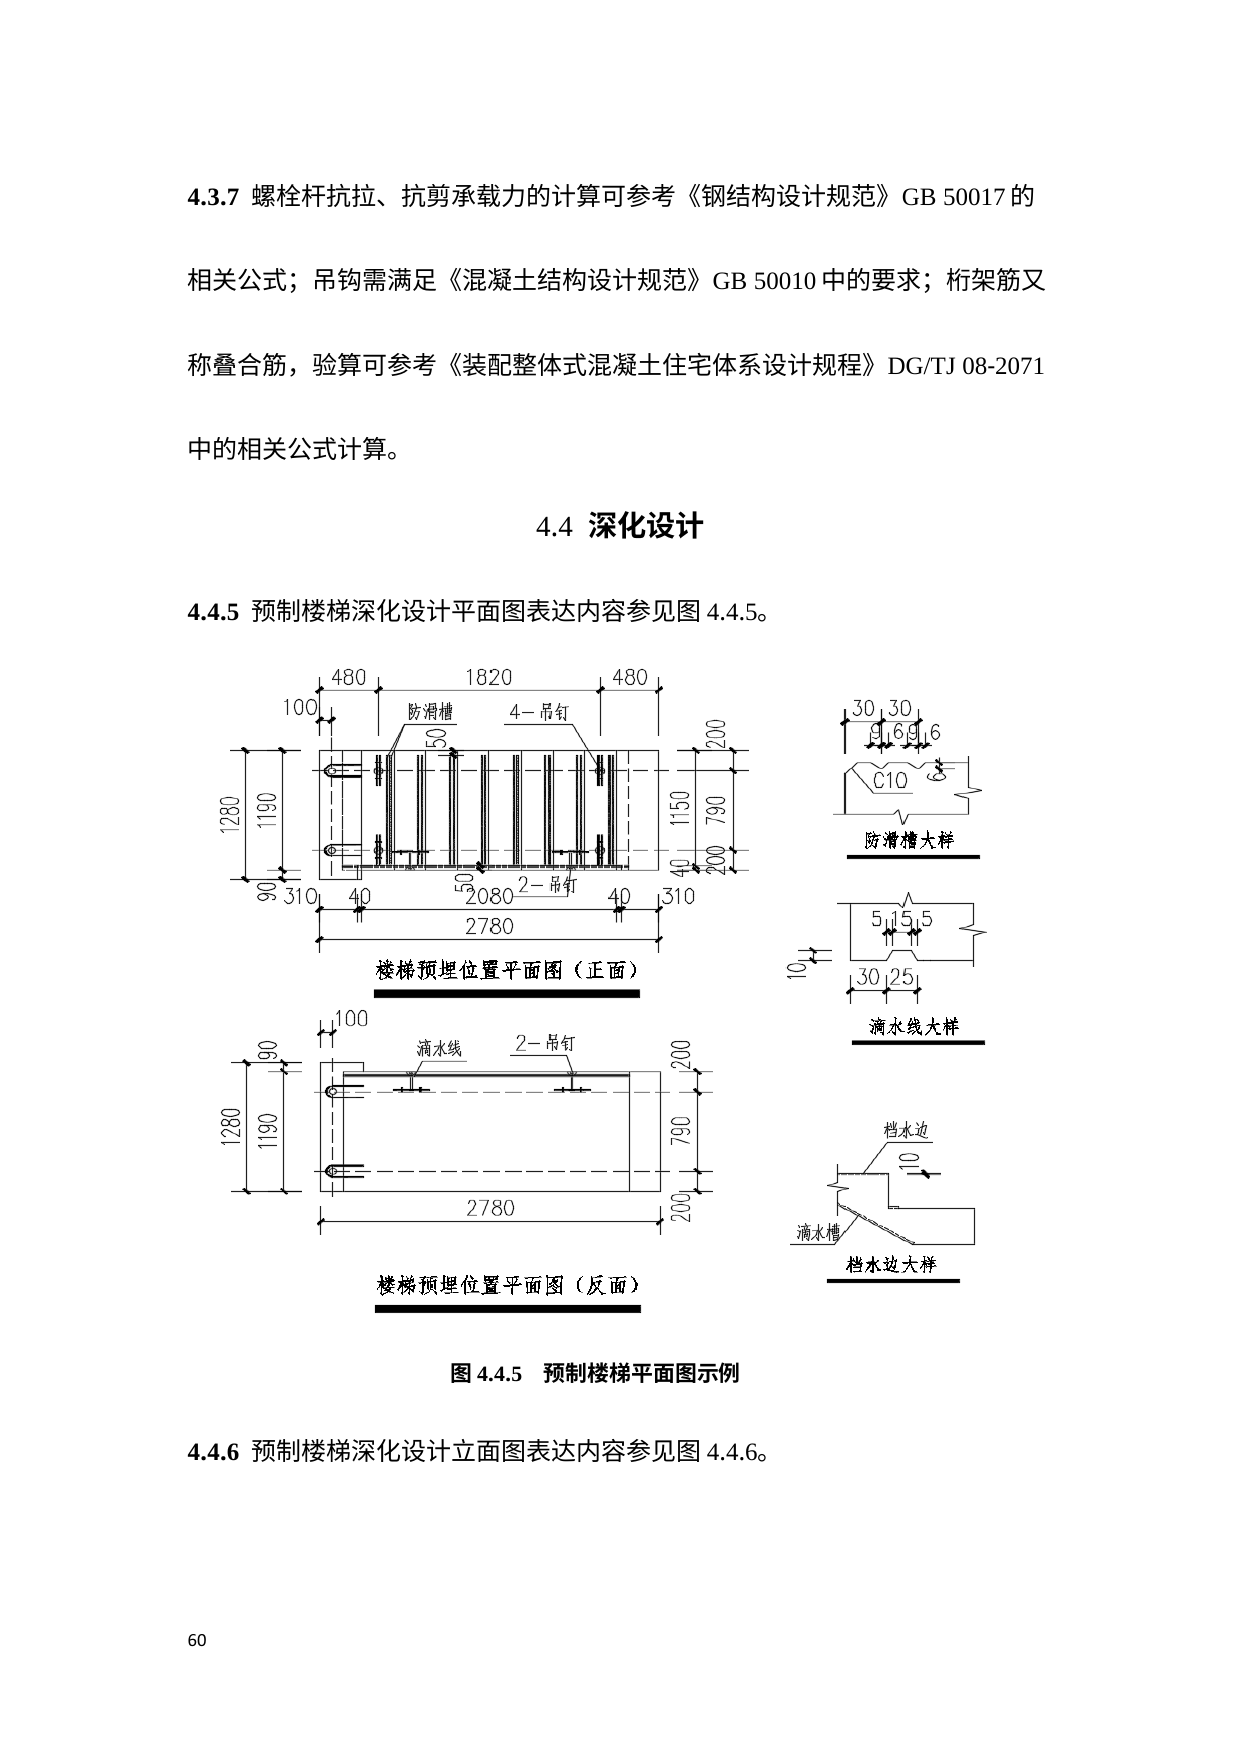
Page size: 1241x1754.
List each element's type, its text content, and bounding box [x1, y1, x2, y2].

picture [201, 660, 990, 1315]
text 图4.4.5 预制楼梯平面图示例 [187, 1356, 1004, 1388]
text 4.4.5 预制楼梯深化设计平面图表达内容参见图4.4.5。 [187, 577, 1053, 642]
text 4.3.7 螺栓杆抗拉、抗剪承载力的计算可参考《钢结构设计规范》GB 50017的相关公式；吊钩需满足《混凝土结构设计规范》GB 50010中的要求；桁架筋又称叠合筋，验算可参考《装配整体式混凝土住宅体系设计规程》DG/TJ 08-2071中的相关公式计算。 [187, 162, 1053, 480]
subtitle 4.4 深化设计 [187, 491, 1053, 556]
text 4.4.6 预制楼梯深化设计立面图表达内容参见图4.4.6。 [187, 1417, 1053, 1482]
